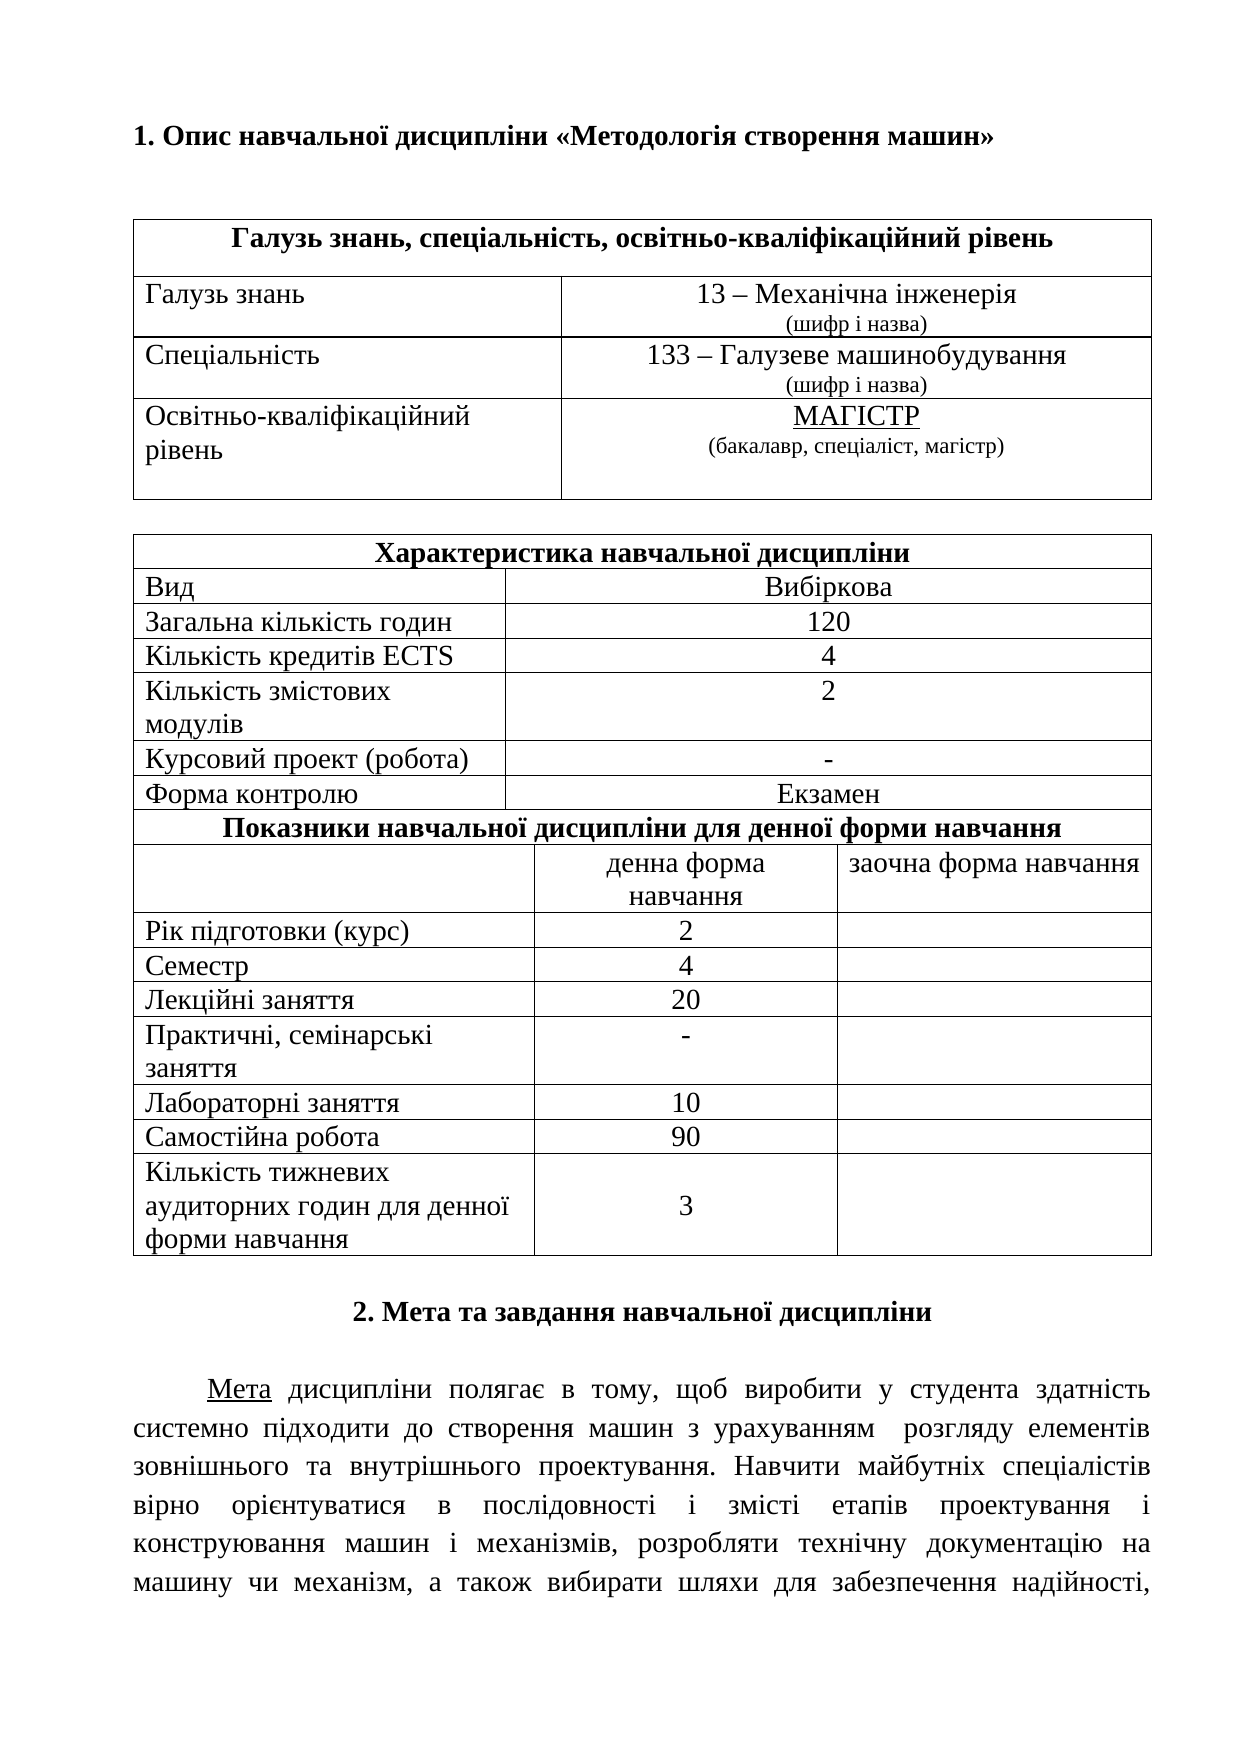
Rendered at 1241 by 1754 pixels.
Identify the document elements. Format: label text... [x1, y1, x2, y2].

table_cell [838, 948, 1151, 981]
table_cell Лабораторні заняття [134, 1085, 534, 1118]
table_cell Кількість кредитів ECTS [134, 639, 505, 672]
table_cell Кількість змістових модулів [134, 673, 505, 740]
table_cell 90 [535, 1120, 837, 1153]
table_cell [838, 1154, 1151, 1255]
text 2. Мета та завдання навчальної дисципліни [133, 1294, 1152, 1328]
table_cell Вибіркова [506, 569, 1151, 603]
table_cell Спеціальність [134, 338, 561, 397]
table_cell 4 [506, 639, 1151, 672]
table_cell [838, 1120, 1151, 1153]
table_cell Семестр [134, 948, 534, 981]
table_cell 10 [535, 1085, 837, 1118]
table_cell Кількість тижневих аудиторних годин для денної форми навчання [134, 1154, 534, 1255]
table_cell заочна форма навчання [838, 845, 1151, 912]
table_cell 2 [506, 673, 1151, 740]
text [133, 1371, 1152, 1598]
table_cell Самостійна робота [134, 1120, 534, 1153]
table_cell 2 [535, 913, 837, 947]
table_cell Загальна кількість годин [134, 604, 505, 637]
table_cell [134, 845, 534, 912]
table_cell - [535, 1017, 837, 1084]
table_cell 20 [535, 982, 837, 1016]
table_cell 120 [506, 604, 1151, 637]
table_cell [838, 913, 1151, 947]
table_cell 4 [535, 948, 837, 981]
table_cell Форма контролю [134, 776, 505, 809]
table_cell 133 – Галузеве машинобудування (шифр і назва) [562, 338, 1151, 397]
table_header Галузь знань, спеціальність, освітньо-кваліфікаційний рівень [134, 220, 1151, 276]
text 1. Опис навчальної дисципліни «Методологія створення машин» [133, 118, 1152, 152]
table_cell Вид [134, 569, 505, 603]
table_cell МАГІСТР (бакалавр, спеціаліст, магістр) [562, 399, 1151, 499]
table_cell Курсовий проект (робота) [134, 741, 505, 775]
table_cell Практичні, семінарські заняття [134, 1017, 534, 1084]
table_cell 3 [535, 1154, 837, 1255]
table_cell Галузь знань [134, 277, 561, 336]
table_cell Лекційні заняття [134, 982, 534, 1016]
table_cell [838, 1085, 1151, 1118]
table_cell Екзамен [506, 776, 1151, 809]
table_cell денна форма навчання [535, 845, 837, 912]
table_cell Освітньо-кваліфікаційний рівень [134, 399, 561, 499]
table_cell Показники навчальної дисципліни для денної форми навчання [134, 810, 1151, 844]
table_cell [838, 982, 1151, 1016]
table_cell Рік підготовки (курс) [134, 913, 534, 947]
table_cell 13 – Механічна інженерія (шифр і назва) [562, 277, 1151, 336]
table_cell - [506, 741, 1151, 775]
table_cell [838, 1017, 1151, 1084]
table_header Характеристика навчальної дисципліни [134, 535, 1151, 568]
